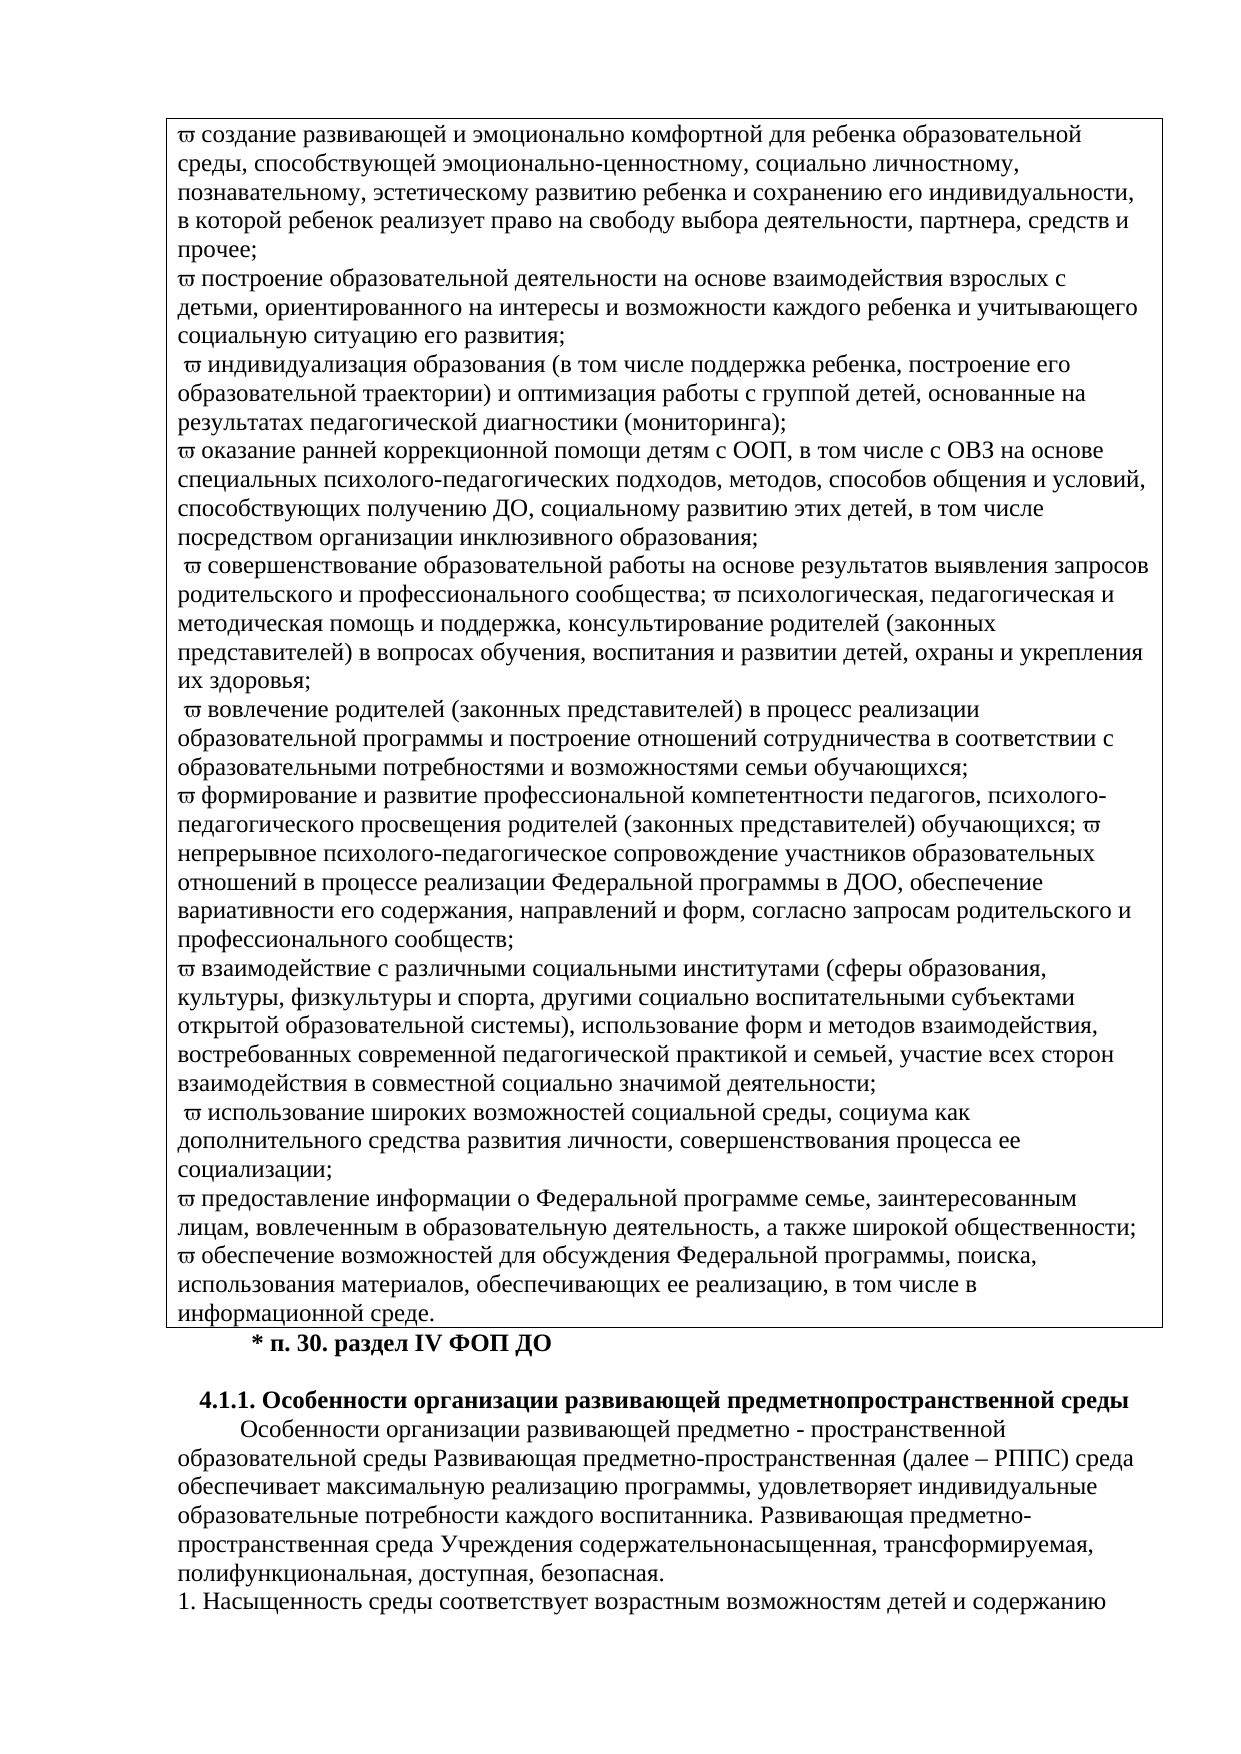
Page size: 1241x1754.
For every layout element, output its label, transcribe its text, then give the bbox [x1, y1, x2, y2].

text * п. 30. раздел IV ФОП ДО [177, 1328, 1152, 1356]
text 4.1.1. Особенности организации развивающей предметнопространственной среды [177, 1385, 1152, 1414]
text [177, 1414, 1152, 1615]
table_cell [167, 119, 1162, 1327]
